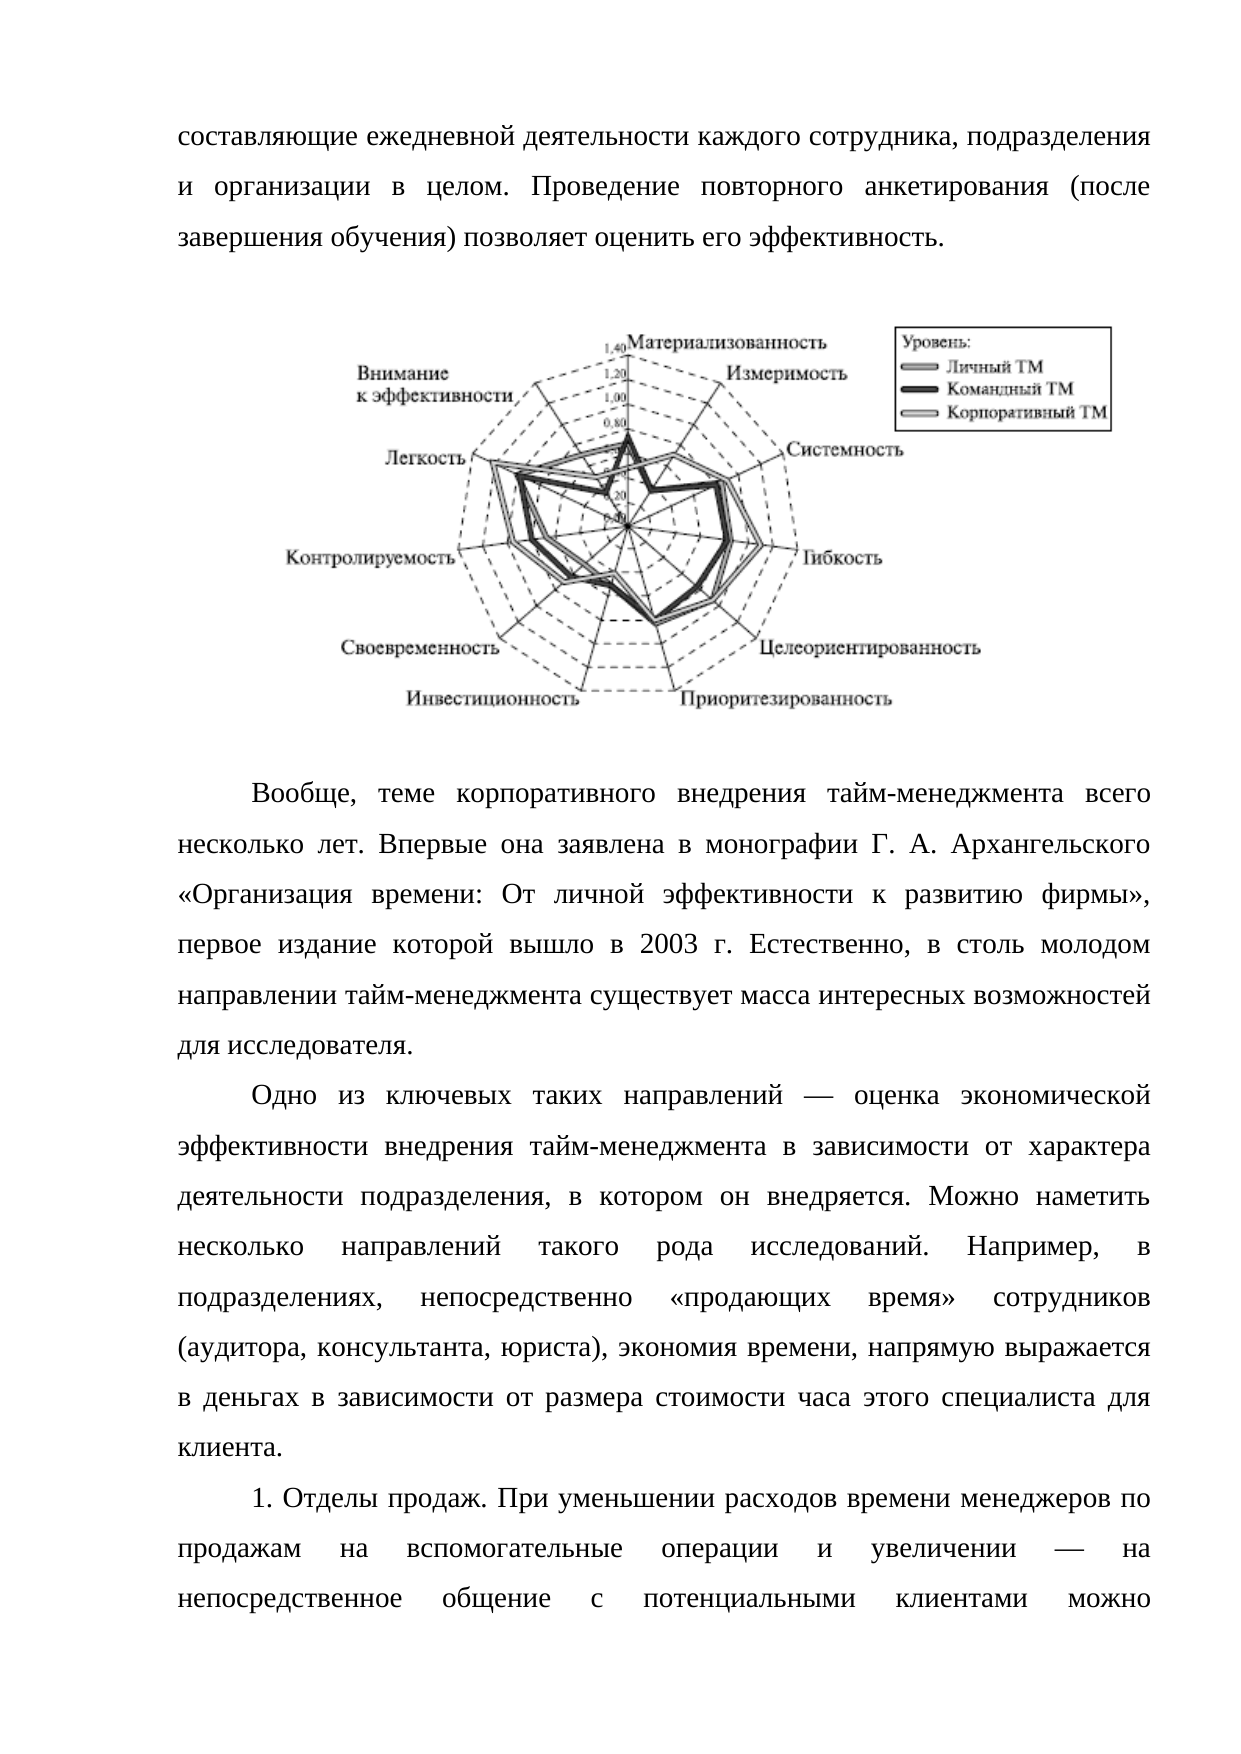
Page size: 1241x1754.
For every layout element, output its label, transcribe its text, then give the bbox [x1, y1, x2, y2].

picture [251, 319, 1134, 714]
text Вообще, теме корпоративного внедрения тайм-менеджмента всего несколько лет. Впервые она заявлена в монографии Г. А. Архангельского «Организация времени: От личной эффективности к развитию фирмы», первое издание которой вышло в . Естественно, в столь молодом направлении тайм-менеджмента существует масса интересных возможностей для исследователя. [177, 776, 1152, 1061]
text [177, 1480, 1152, 1614]
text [177, 118, 1152, 252]
text Одно из ключевых таких направлений — оценка экономической эффективности внедрения тайм-менеджмента в зависимости от характера деятельности подразделения, в котором он внедряется. Можно наметить несколько направлений такого рода исследований. Например, в подразделениях, непосредственно «продающих время» сотрудников (аудитора, консультанта, юриста), экономия времени, напрямую выражается в деньгах в зависимости от размера стоимости часа этого специалиста для клиента. [177, 1077, 1152, 1463]
